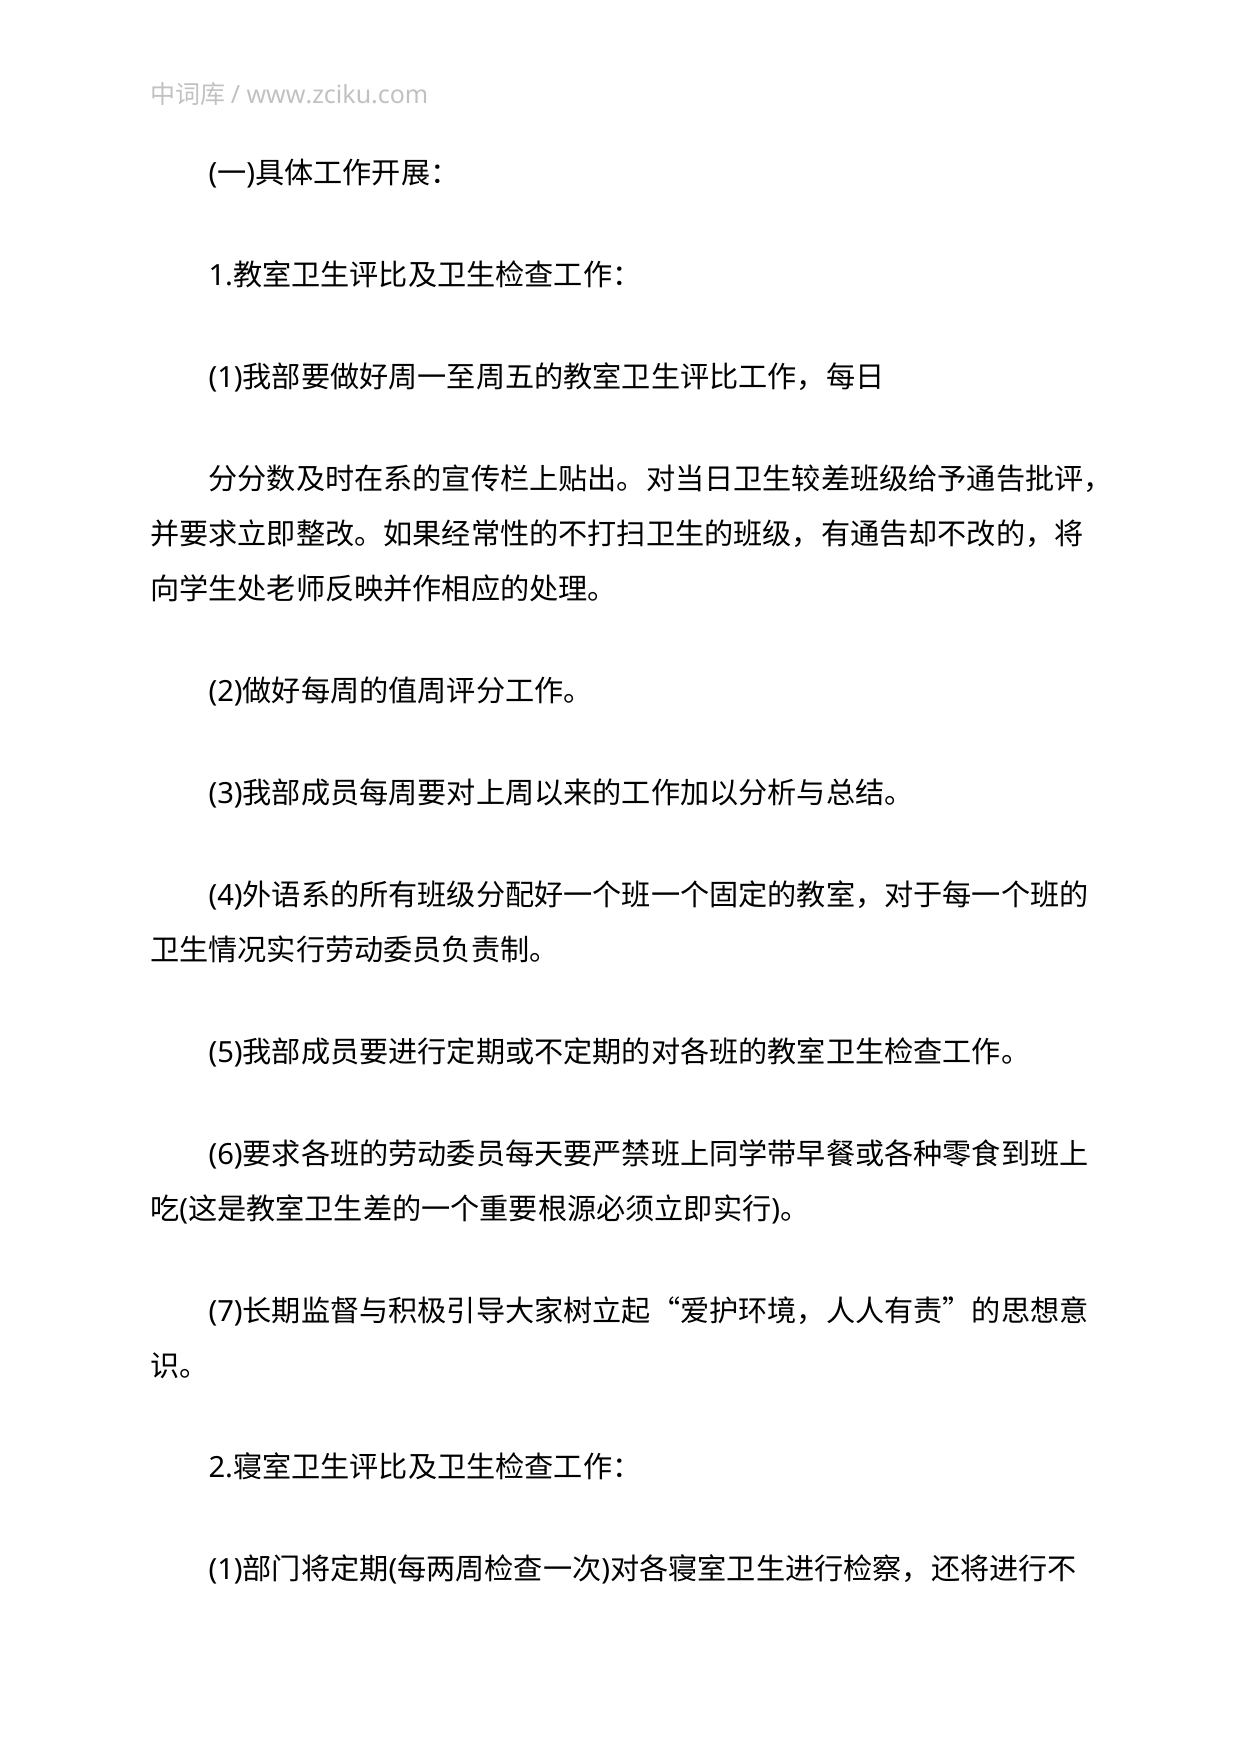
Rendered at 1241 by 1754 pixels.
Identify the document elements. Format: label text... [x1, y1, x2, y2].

text (5)我部成员要进行定期或不定期的对各班的教室卫生检查工作。 [150, 1028, 1090, 1071]
text (1)我部要做好周一至周五的教室卫生评比工作，每日 [150, 354, 1090, 396]
text (一)具体工作开展： [150, 150, 1090, 192]
text (3)我部成员每周要对上周以来的工作加以分析与总结。 [150, 769, 1090, 812]
text (4)外语系的所有班级分配好一个班一个固定的教室，对于每一个班的卫生情况实行劳动委员负责制。 [150, 871, 1090, 969]
text 2.寝室卫生评比及卫生检查工作： [150, 1444, 1090, 1486]
text 1.教室卫生评比及卫生检查工作： [150, 252, 1090, 294]
text 分分数及时在系的宣传栏上贴出。对当日卫生较差班级给予通告批评，并要求立即整改。如果经常性的不打扫卫生的班级，有通告却不改的，将向学生处老师反映并作相应的处理。 [150, 456, 1090, 608]
text (6)要求各班的劳动委员每天要严禁班上同学带早餐或各种零食到班上吃(这是教室卫生差的一个重要根源必须立即实行)。 [150, 1130, 1090, 1228]
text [150, 1546, 1090, 1588]
text (2)做好每周的值周评分工作。 [150, 667, 1090, 710]
text (7)长期监督与积极引导大家树立起“爱护环境，人人有责”的思想意识。 [150, 1287, 1090, 1384]
